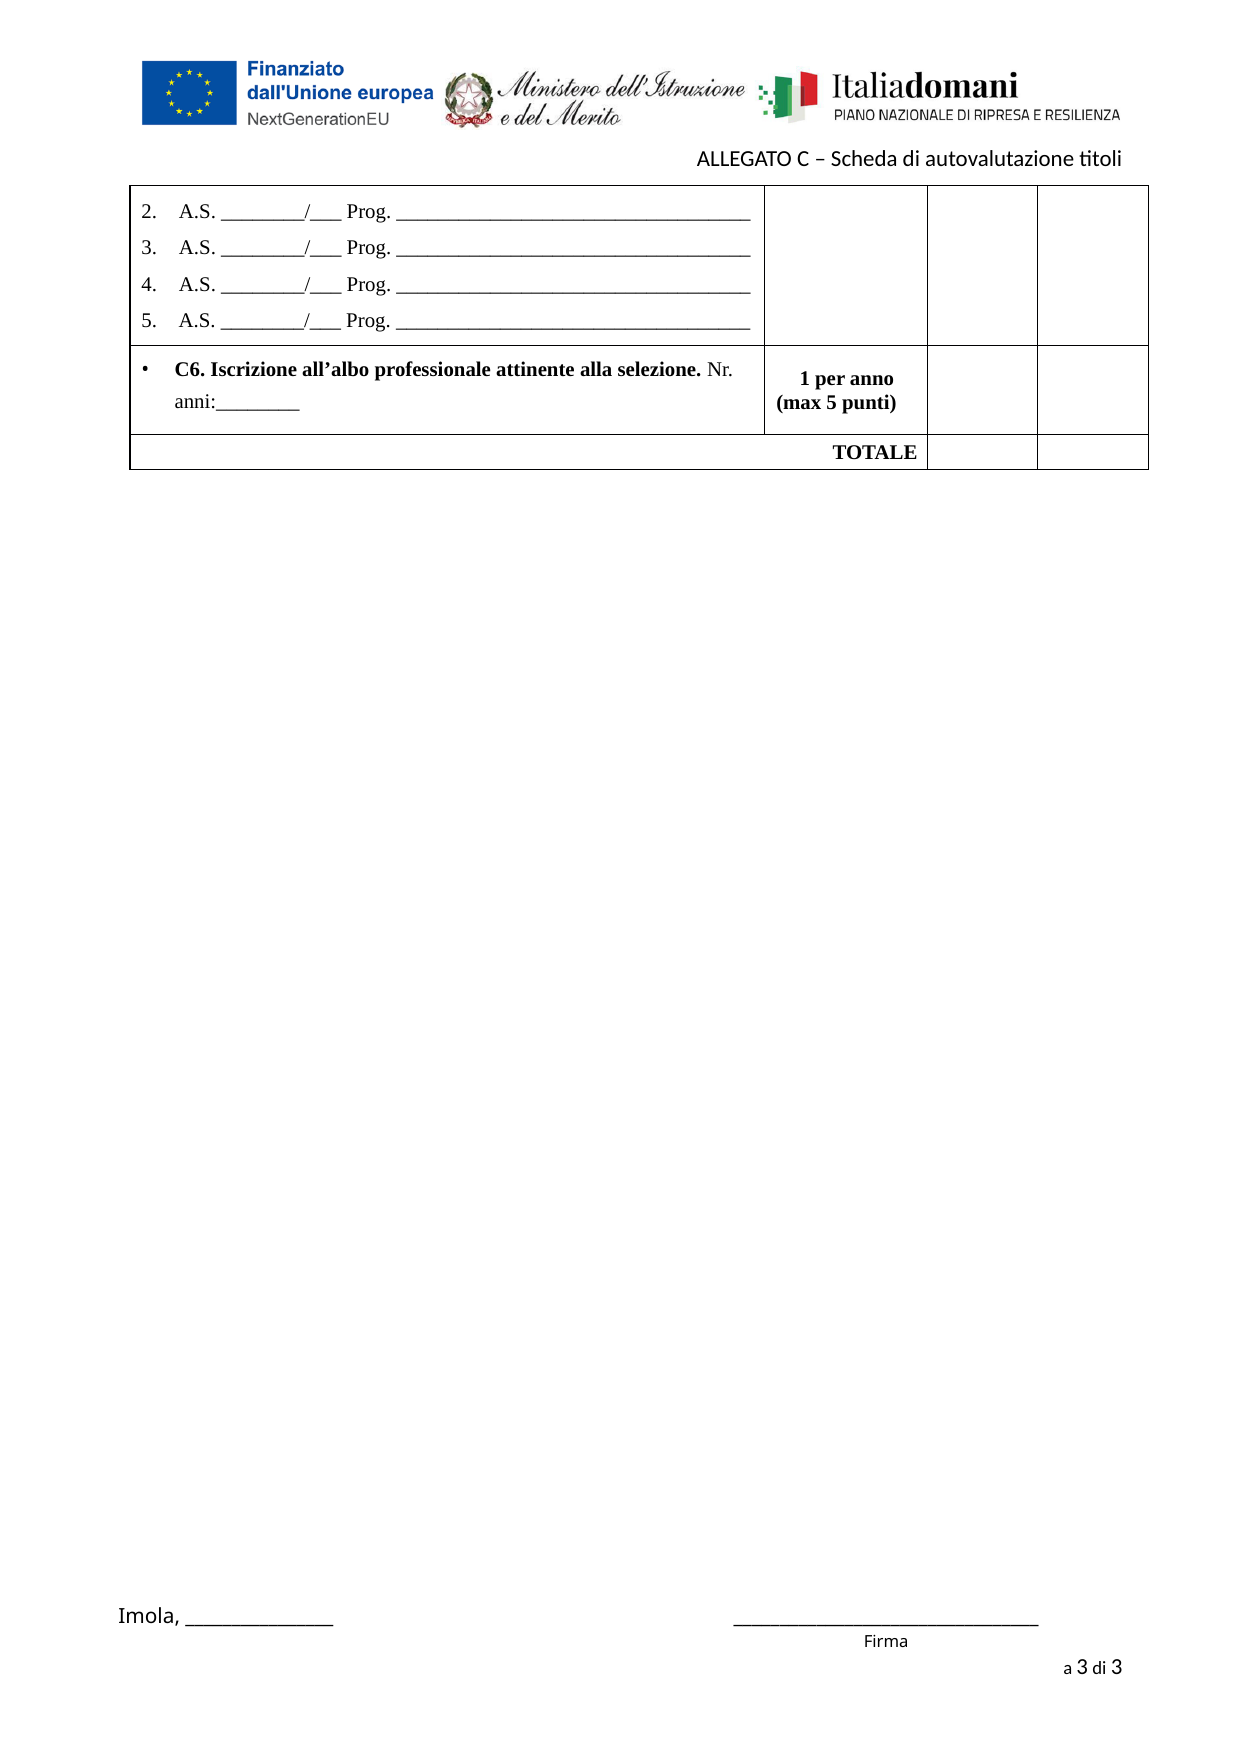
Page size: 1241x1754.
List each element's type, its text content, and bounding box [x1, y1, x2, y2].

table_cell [131, 186, 764, 345]
table_cell [1038, 435, 1148, 469]
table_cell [765, 186, 927, 345]
picture [140, 58, 1123, 132]
table_cell [928, 186, 1037, 345]
table_cell [1038, 346, 1148, 433]
table_cell TOTALE [131, 435, 927, 469]
table_cell [928, 346, 1037, 433]
table_cell C6. Iscrizione all’albo professionale attinente alla selezione. Nr. anni:________ [131, 346, 764, 433]
table_cell 1 per anno (max 5 punti) [765, 346, 927, 433]
table_cell [928, 435, 1037, 469]
table_cell [1038, 186, 1148, 345]
